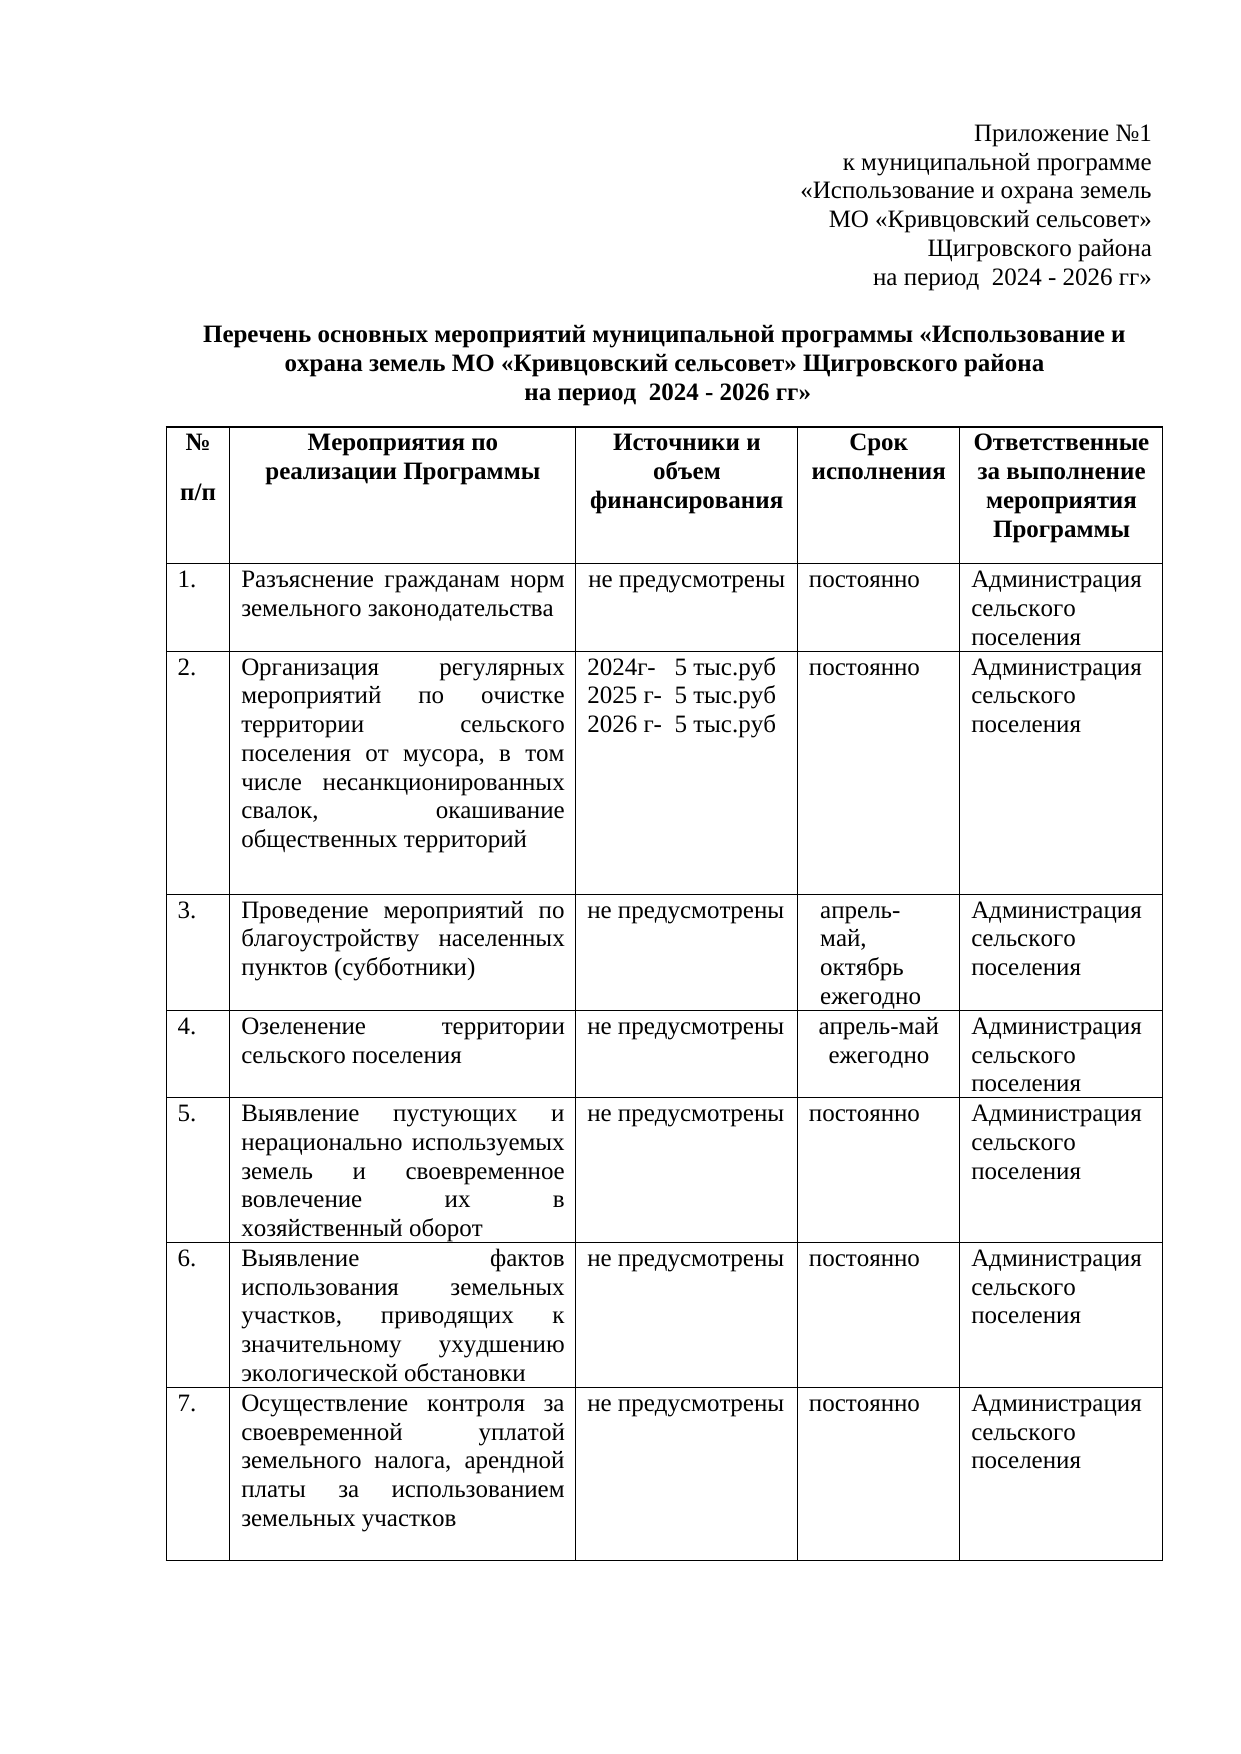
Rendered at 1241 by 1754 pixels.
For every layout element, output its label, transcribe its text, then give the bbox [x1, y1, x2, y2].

table_cell Разъяснение гражданам норм земельного законодательства [230, 564, 575, 651]
text Перечень основных мероприятий муниципальной программы «Использование и охрана земель МО «Кривцовский сельсовет» Щигровского района [177, 319, 1152, 377]
table_header Срок исполнения [798, 428, 959, 563]
table_cell Администрация сельского поселения [960, 564, 1162, 651]
table_cell Администрация сельского поселения [960, 652, 1162, 894]
text к муниципальной программе [177, 147, 1152, 176]
table_cell 2024г- 5 тыс.руб 2025 г- 5 тыс.руб 2026 г- 5 тыс.руб [576, 652, 797, 894]
table_cell не предусмотрены [576, 1098, 797, 1242]
table_header [230, 428, 575, 563]
table_cell Администрация сельского поселения [960, 1098, 1162, 1242]
table_header № п/п [167, 428, 229, 563]
table_cell Организация регулярных мероприятий по очистке территории сельского поселения от мусора, в том числе несанкционированных свалок, окашивание общественных территорий [230, 652, 575, 894]
table_cell Администрация сельского поселения [960, 1243, 1162, 1387]
table_header Ответственные за выполнение мероприятия Программы [960, 428, 1162, 563]
table_cell Администрация сельского поселения [960, 895, 1162, 1010]
table_cell 5. [167, 1098, 229, 1242]
table_header Источники и объем финансирования [576, 428, 797, 563]
table_cell постоянно [798, 652, 959, 894]
table_cell не предусмотрены [576, 895, 797, 1010]
text Щигровского района [177, 233, 1152, 262]
table_cell Озеленение территории сельского поселения [230, 1011, 575, 1097]
table_cell 7. [167, 1388, 229, 1560]
table_cell не предусмотрены [576, 1388, 797, 1560]
table_cell 3. [167, 895, 229, 1010]
table_cell апрель-май ежегодно [798, 1011, 959, 1097]
text Приложение №1 [177, 118, 1152, 147]
table_cell [798, 895, 959, 1010]
table_cell Администрация сельского поселения [960, 1388, 1162, 1560]
table_cell не предусмотрены [576, 564, 797, 651]
text МО «Кривцовский сельсовет» [177, 204, 1152, 233]
text на период 2024 - 2026 гг» [177, 377, 1152, 406]
text на период 2024 - 2026 гг» [177, 262, 1152, 291]
table_cell Проведение мероприятий по благоустройству населенных пунктов (субботники) [230, 895, 575, 1010]
table_cell постоянно [798, 1388, 959, 1560]
table_cell постоянно [798, 564, 959, 651]
table_cell Администрация сельского поселения [960, 1011, 1162, 1097]
table_cell не предусмотрены [576, 1243, 797, 1387]
table_cell постоянно [798, 1243, 959, 1387]
table_cell Выявление фактов использования земельных участков, приводящих к значительному ухудшению экологической обстановки [230, 1243, 575, 1387]
table_cell 4. [167, 1011, 229, 1097]
table_cell 6. [167, 1243, 229, 1387]
text «Использование и охрана земель [177, 176, 1152, 204]
table_cell Выявление пустующих и нерационально используемых земель и своевременное вовлечение их в хозяйственный оборот [230, 1098, 575, 1242]
table_cell не предусмотрены [576, 1011, 797, 1097]
table_cell 2. [167, 652, 229, 894]
table_cell Осуществление контроля за своевременной уплатой земельного налога, арендной платы за использованием земельных участков [230, 1388, 575, 1560]
table_cell 1. [167, 564, 229, 651]
table_cell постоянно [798, 1098, 959, 1242]
